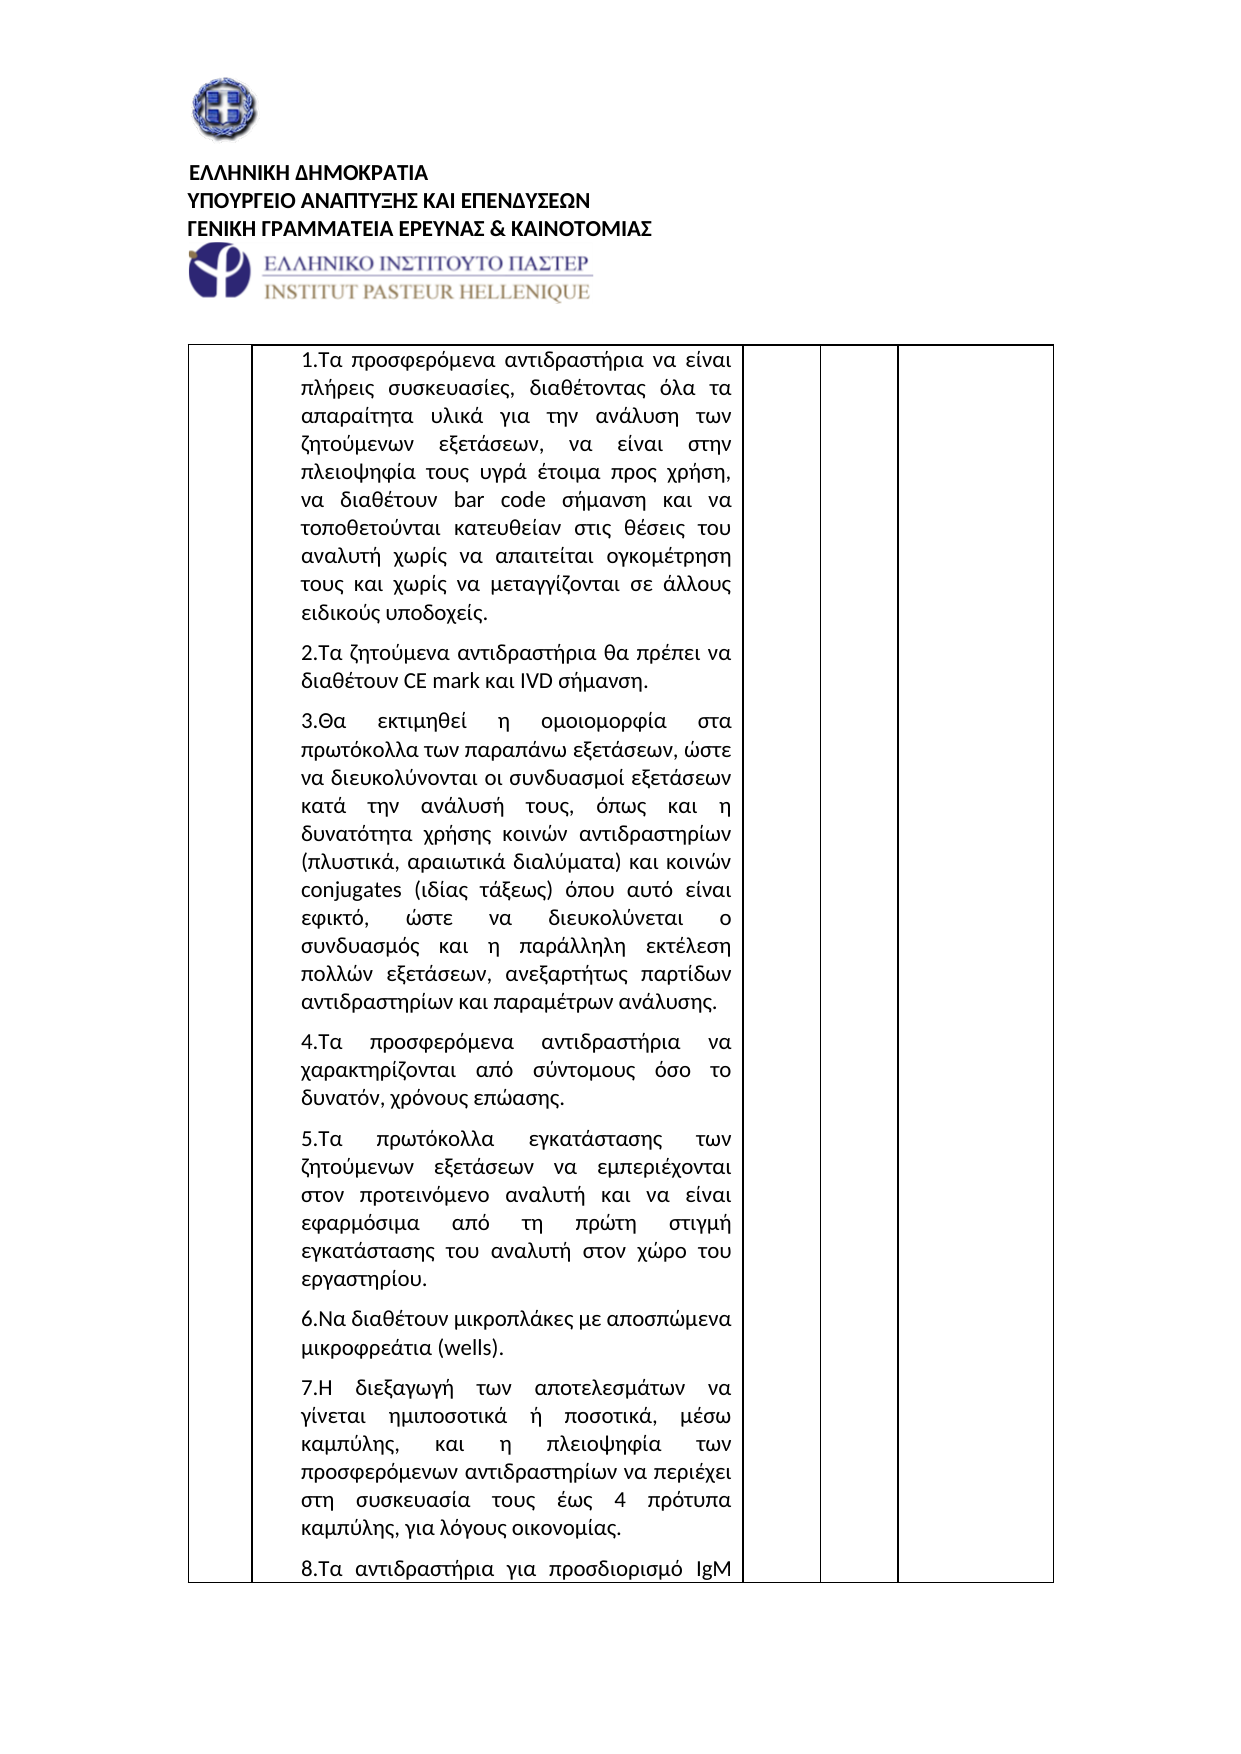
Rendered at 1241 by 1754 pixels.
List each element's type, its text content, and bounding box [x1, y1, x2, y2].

table_cell [821, 346, 897, 1582]
table_cell [899, 346, 1053, 1582]
picture [188, 242, 594, 304]
table_cell [744, 346, 820, 1582]
picture [187, 73, 263, 146]
table_cell [189, 345, 251, 1582]
